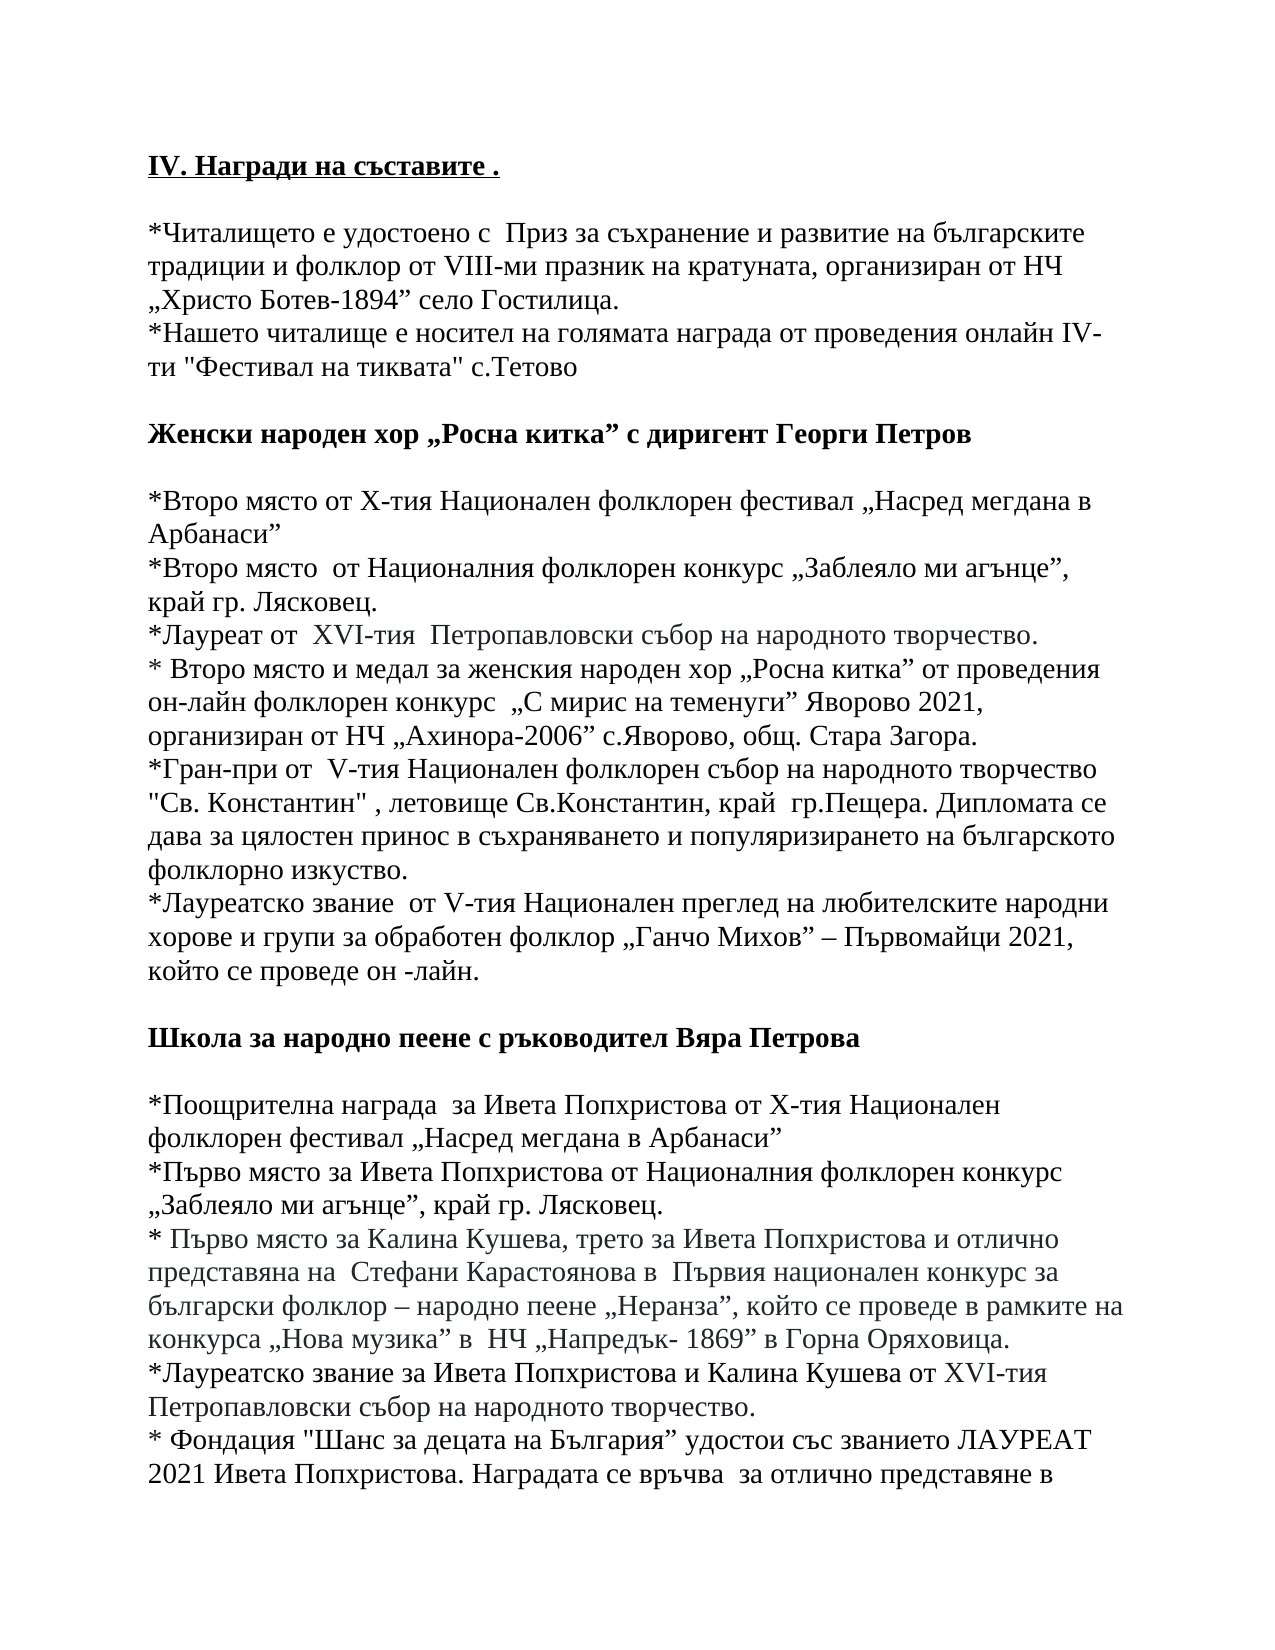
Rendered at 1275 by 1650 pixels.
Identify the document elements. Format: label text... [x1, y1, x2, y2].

text *Нашето читалище е носител на голямата награда от проведения онлайн IV-ти "Фестивал на тиквата" с.Тетово [578, 315, 1127, 382]
text *Гран-при от V-тия Национален фолклорен събор на народното творчество "Св. Константин" , летовище Св.Константин, край гр.Пещера. Дипломата се дава за цялостен принос в съхраняването и популяризирането на българското фолклорно изкуство. [148, 751, 1127, 886]
text *Читалището е удостоено с Приз за съхранение и развитие на българските традиции и фолклор от VIII-ми празник на кратуната, организиран от НЧ „Христо Ботев-1894” село Гостилица. [148, 215, 1127, 315]
text *Лауреатско звание от V-тия Национален преглед на любителските народни хорове и групи за обработен фолклор „Ганчо Михов” – Първомайци 2021, който се проведе он -лайн. [148, 886, 1127, 986]
text *Първо място за Ивета Попхристова от Националния фолклорен конкурс „Заблеяло ми агънце”, край гр. Лясковец. [148, 1154, 1127, 1221]
text * Второ място и медал за женския народен хор „Росна китка” от проведения он-лайн фолклорен конкурс „С мирис на теменуги” Яворово 2021, организиран от НЧ „Ахинора-2006” с.Яворово, общ. Стара Загора. [978, 651, 1127, 751]
text *Второ място от Х-тия Национален фолклорен фестивал „Насред мегдана в Арбанаси” [148, 483, 1127, 550]
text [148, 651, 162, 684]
text *Поощрителна награда за Ивета Попхристова от Х-тия Национален фолклорен фестивал „Насред мегдана в Арбанаси” [782, 1087, 1127, 1154]
text Школа за народно пеене с ръководител Вяра Петрова [148, 1020, 1127, 1053]
text *Лауреат от XVI-тия Петропавловски събор на народното творчество. [148, 617, 305, 651]
text *Второ място от Националния фолклорен конкурс „Заблеяло ми агънце”, край гр. Лясковец. [148, 550, 1127, 617]
text * Първо място за Калина Кушева, трето за Ивета Попхристова и отлично представяна на Стефани Карастоянова в Първия национален конкурс за български фолклор – народно пеене „Неранза”, който се проведе в рамките на конкурса „Нова музика” в НЧ „Напредък- 1869” в Горна Оряховица. [148, 1221, 1127, 1355]
text *Лауреат от XVI-тия Петропавловски събор на народното творчество. [312, 617, 1127, 651]
text *Лауреатско звание за Ивета Попхристова и Калина Кушева от XVI-тия Петропавловски събор на народното творчество. [148, 1355, 1127, 1422]
text IV. Награди на съставите . [148, 148, 1127, 181]
text Женски народен хор „Росна китка” с диригент Георги Петров [148, 416, 1127, 449]
